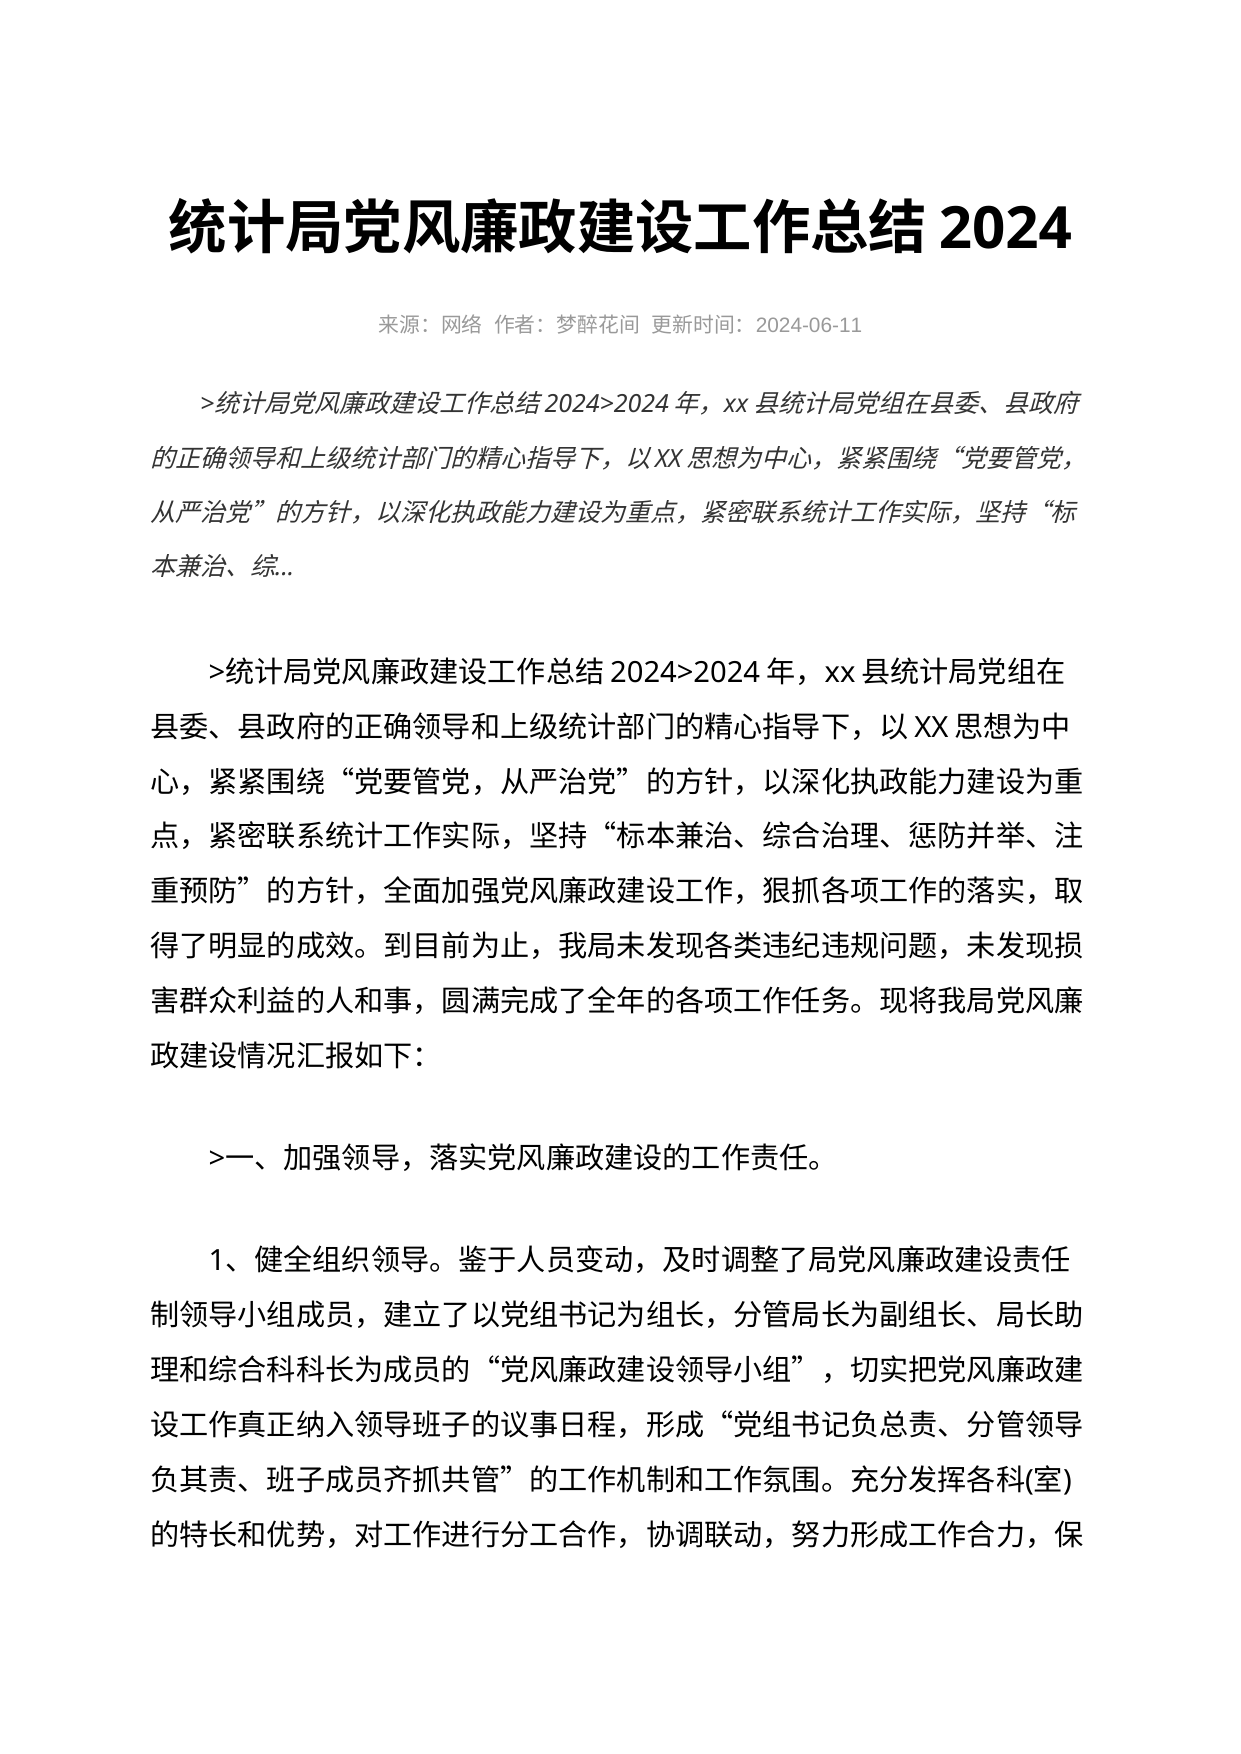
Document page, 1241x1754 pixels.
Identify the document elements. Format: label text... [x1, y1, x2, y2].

subtitle 统计局党风廉政建设工作总结2024 [150, 181, 1090, 266]
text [150, 1236, 1090, 1553]
text >一、加强领导，落实党风廉政建设的工作责任。 [150, 1134, 1090, 1177]
text 来源：网络 作者：梦醉花间 更新时间：2024-06-11 [150, 313, 1090, 337]
text >统计局党风廉政建设工作总结2024>2024年，xx县统计局党组在县委、县政府的正确领导和上级统计部门的精心指导下，以XX思想为中心，紧紧围绕“党要管党，从严治党”的方针，以深化执政能力建设为重点，紧密联系统计工作实际，坚持“标本兼治、综合治理、惩防并举、注重预防”的方针，全面加强党风廉政建设工作，狠抓各项工作的落实，取得了明显的成效。到目前为止，我局未发现各类违纪违规问题，未发现损害群众利益的人和事，圆满完成了全年的各项工作任务。现将我局党风廉政建设情况汇报如下： [150, 648, 1090, 1075]
text >统计局党风廉政建设工作总结2024>2024年，xx县统计局党组在县委、县政府的正确领导和上级统计部门的精心指导下，以XX思想为中心，紧紧围绕“党要管党，从严治党”的方针，以深化执政能力建设为重点，紧密联系统计工作实际，坚持“标本兼治、综... [150, 384, 1090, 583]
